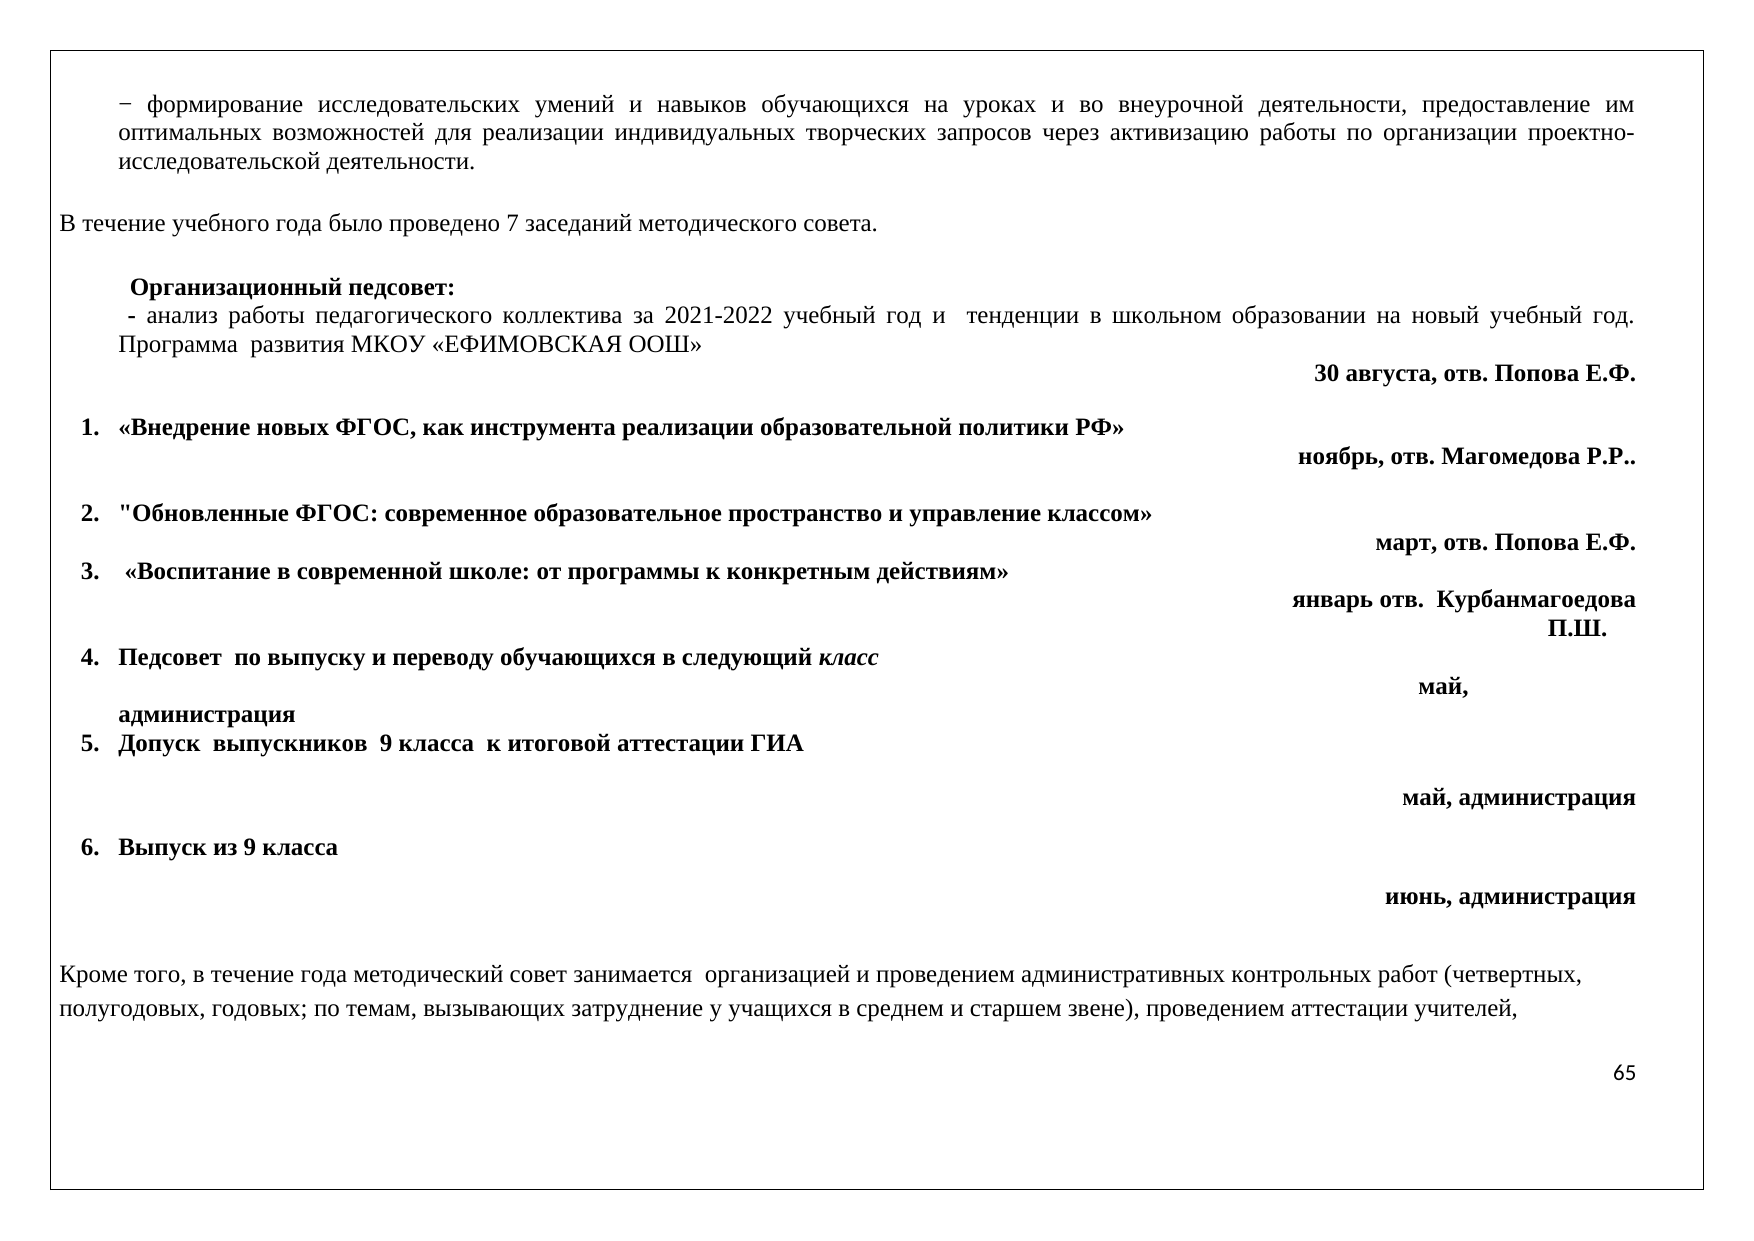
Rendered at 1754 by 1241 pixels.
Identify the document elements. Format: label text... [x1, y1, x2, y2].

list май, администрация [118, 671, 1636, 728]
text март, отв. Попова Е.Ф. [118, 527, 1636, 556]
list «Внедрение новых ФГОС, как инструмента реализации образовательной политики РФ» [81, 412, 1636, 441]
list «Воспитание в современной школе: от программы к конкретным действиям» [81, 556, 1636, 584]
text июнь, администрация [118, 881, 1636, 910]
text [59, 959, 1636, 1021]
list "Обновленные ФГОС: современное образовательное пространство и управление классом» [81, 498, 1636, 527]
text - анализ работы педагогического коллектива за 2021-2022 учебный год и тенденции в школьном образовании на новый учебный год. Программа развития МКОУ «ЕФИМОВСКАЯ ООШ» [117, 301, 1636, 358]
list Организационный педсовет: [117, 272, 1636, 301]
list Педсовет по выпуску и переводу обучающихся в следующий класс [81, 642, 1636, 671]
list Выпуск из 9 класса [81, 832, 1636, 860]
text В течение учебного года было проведено 7 заседаний методического совета. [59, 208, 1636, 237]
text − формирование исследовательских умений и навыков обучающихся на уроках и во внеурочной деятельности, предоставление им оптимальных возможностей для реализации индивидуальных творческих запросов через активизацию работы по организации проектно-исследовательской деятельности. [118, 89, 1636, 175]
list Допуск выпускников 9 класса к итоговой аттестации ГИА [81, 728, 1636, 757]
text 30 августа, отв. Попова Е.Ф. [118, 358, 1636, 387]
text январь отв. Курбанмагоедова П.Ш. [118, 584, 1636, 642]
text май, администрация [118, 782, 1636, 811]
list ноябрь, отв. Магомедова Р.Р.. [118, 441, 1636, 469]
